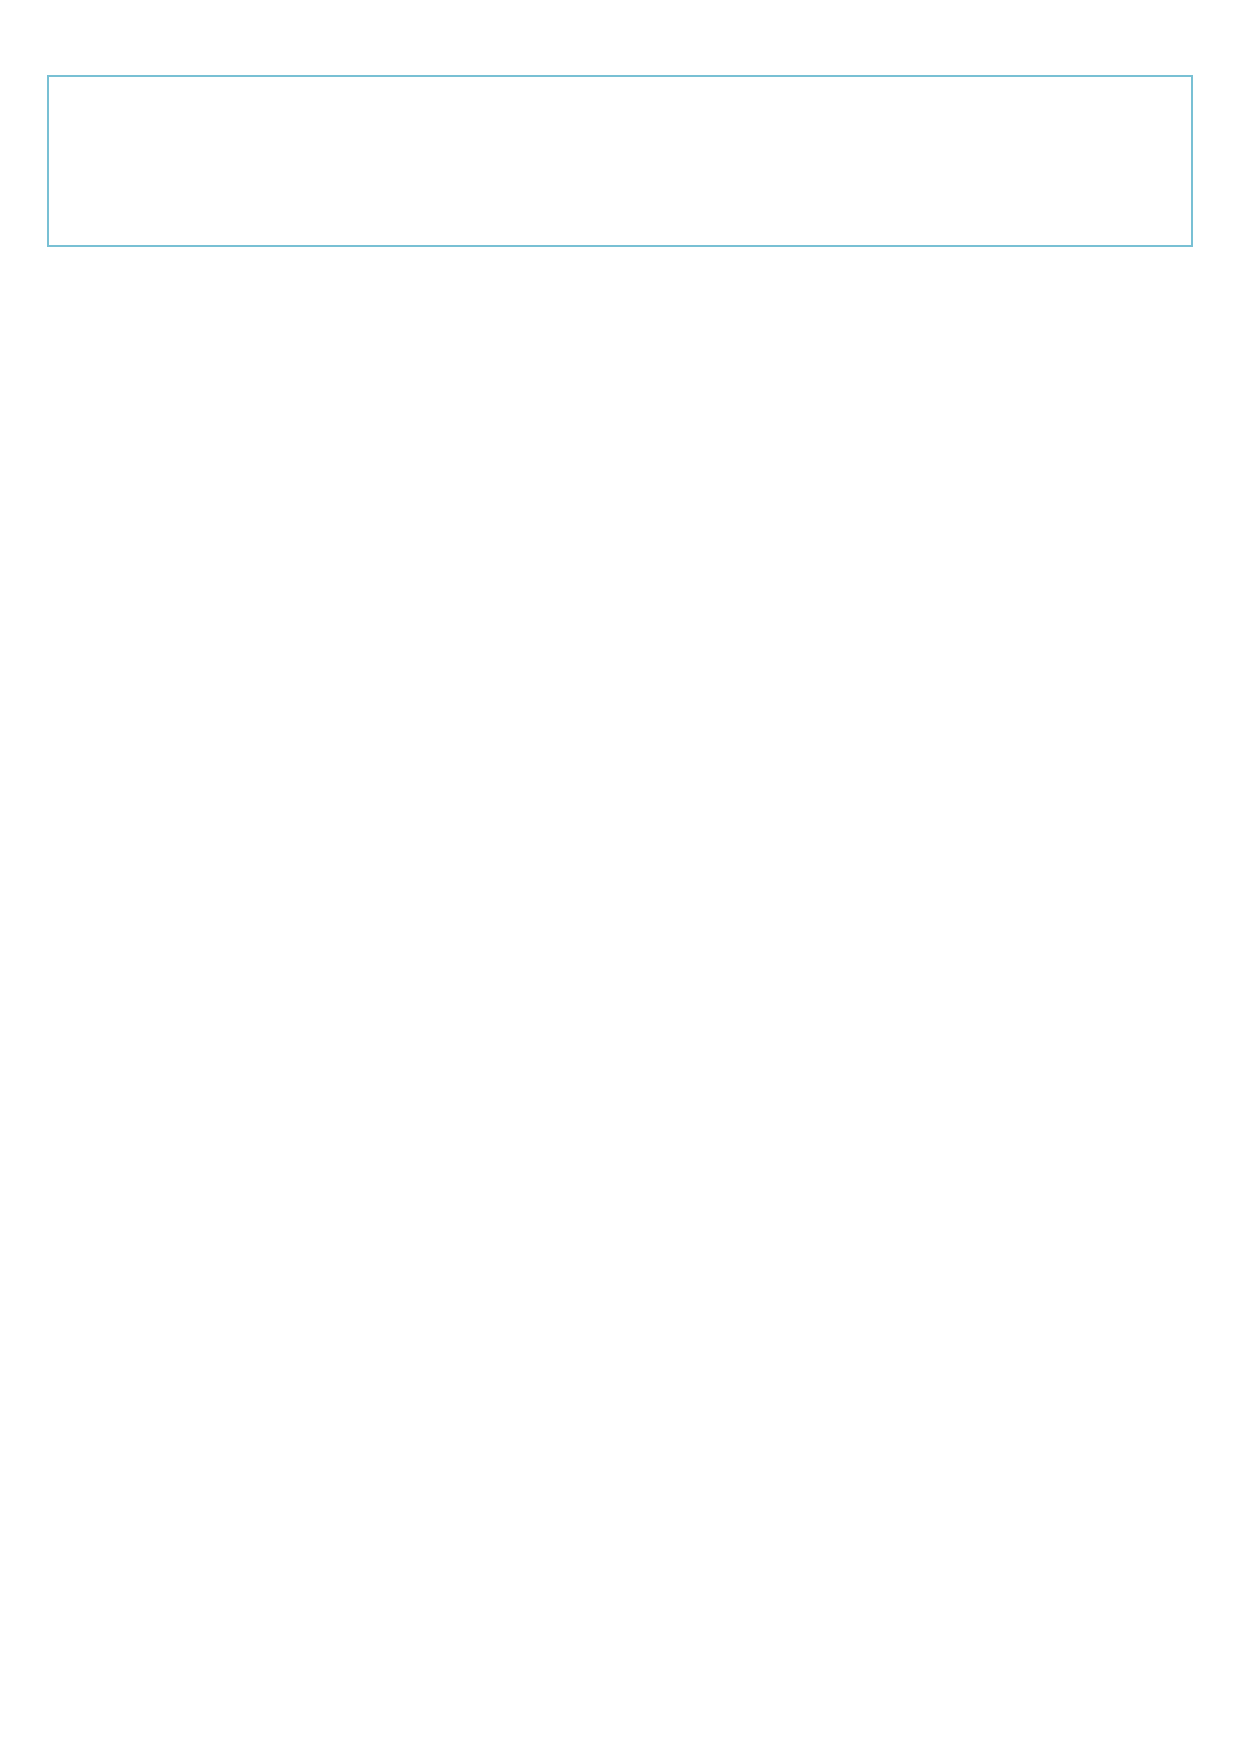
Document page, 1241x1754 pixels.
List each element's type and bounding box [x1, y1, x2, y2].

table_cell [49, 77, 1191, 245]
